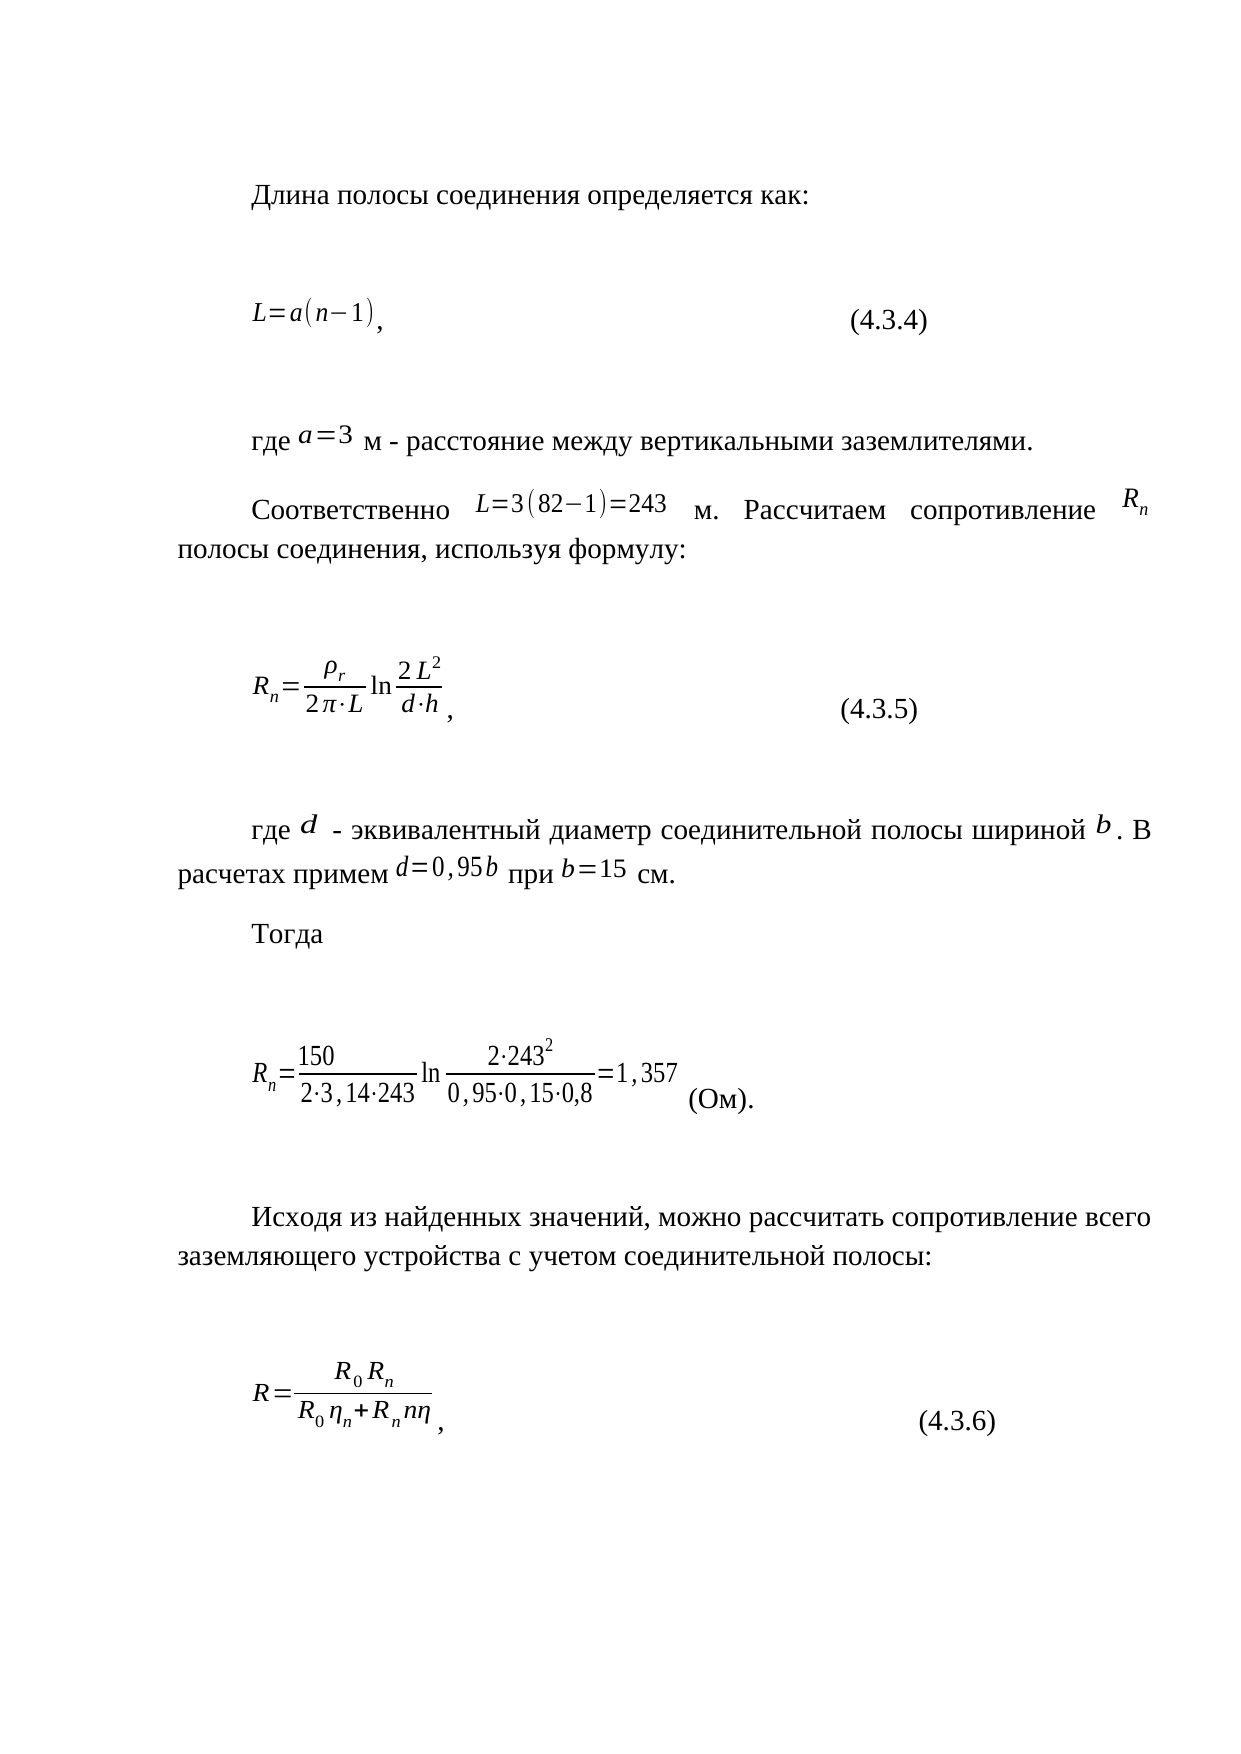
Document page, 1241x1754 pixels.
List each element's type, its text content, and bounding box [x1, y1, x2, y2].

text (Ом). [177, 1034, 1152, 1114]
text Длина полосы соединения определяется как: [177, 177, 1152, 211]
text где м - расстояние между вертикальными заземлителями. [177, 421, 1152, 456]
text , (4.3.6) [177, 1357, 1152, 1436]
text Исходя из найденных значений, можно рассчитать сопротивление всего заземляющего устройства с учетом соединительной полосы: [177, 1199, 1152, 1272]
text Соответственно м. Рассчитаем сопротивление полосы соединения, используя формулу: [177, 482, 1152, 564]
text где - эквивалентный диаметр соединительной полосы шириной . В расчетах примем при см. [177, 810, 1152, 890]
text Тогда [177, 916, 1152, 949]
text , (4.3.5) [177, 650, 1152, 725]
text , (4.3.4) [177, 296, 1152, 335]
